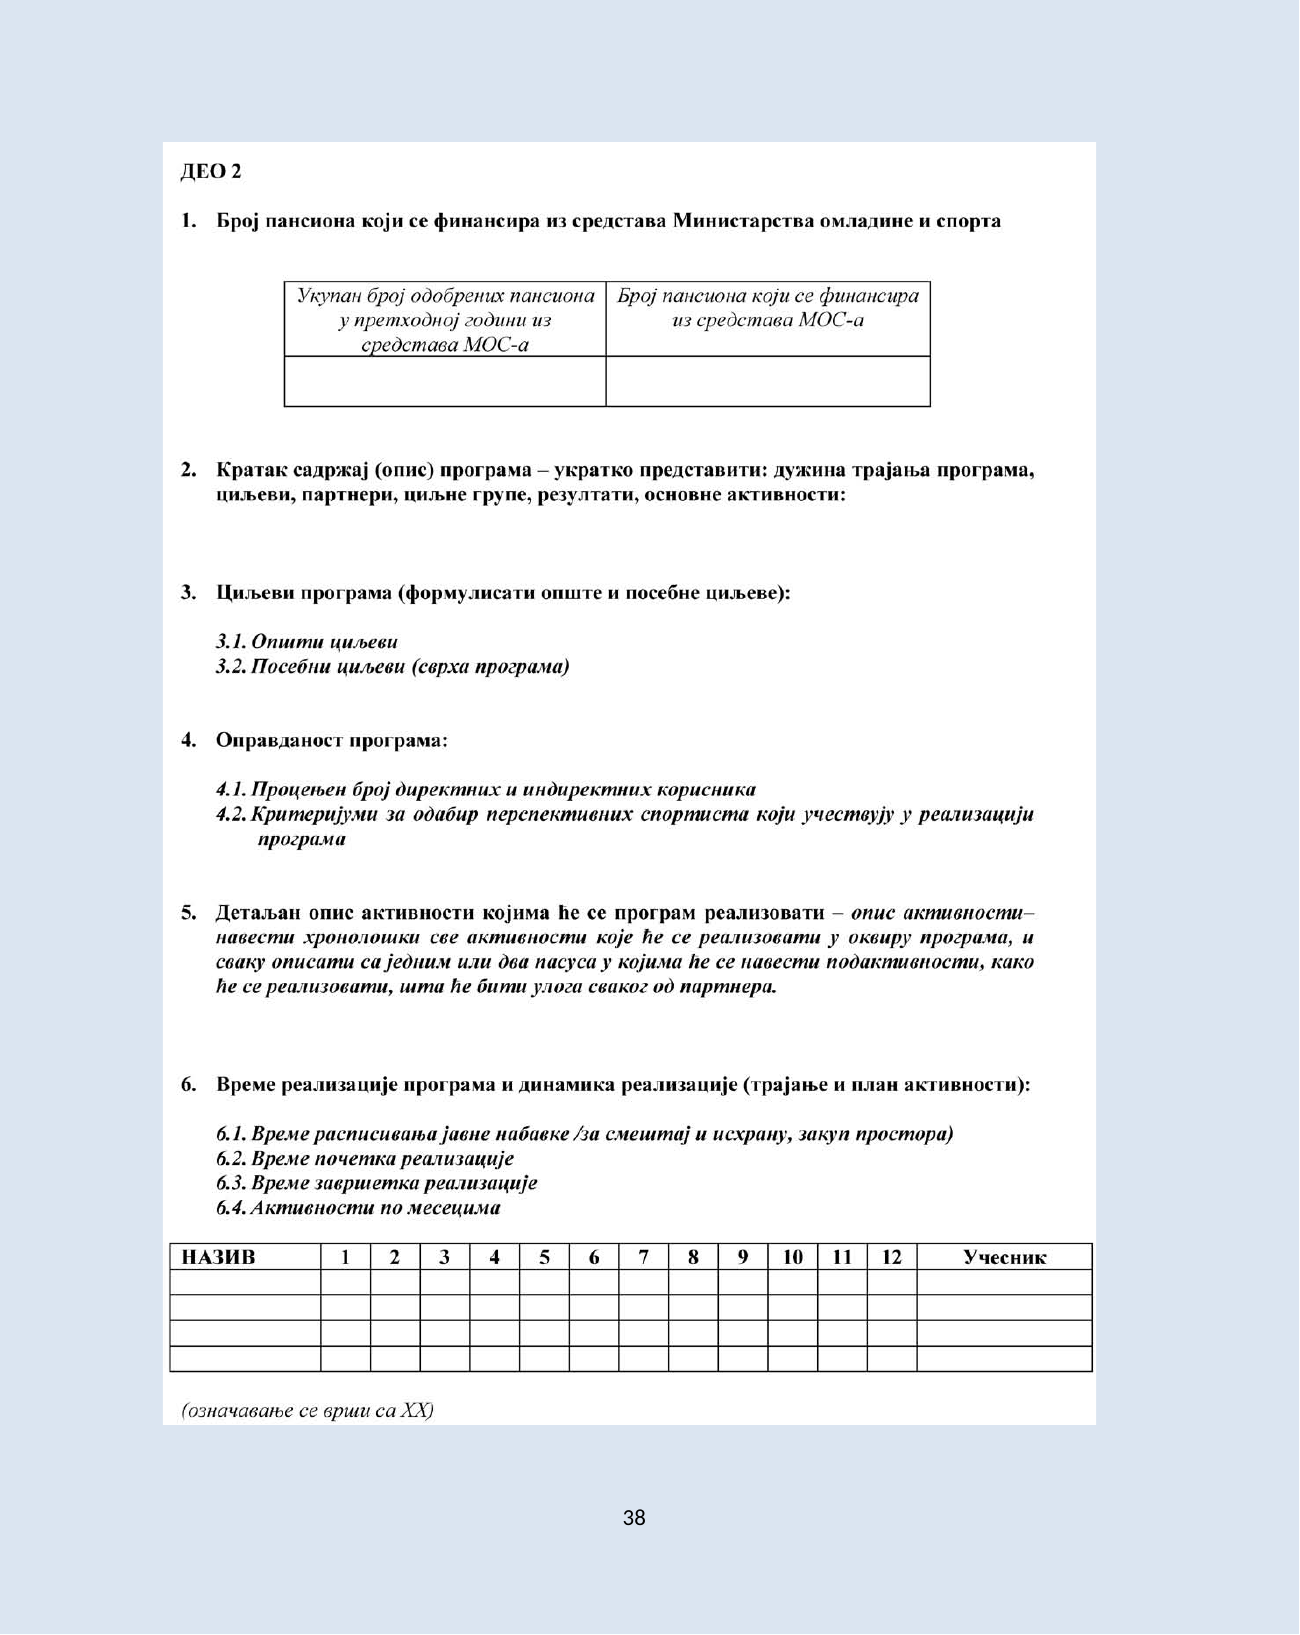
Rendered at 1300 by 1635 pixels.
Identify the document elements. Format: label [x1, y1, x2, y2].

picture [162, 142, 1097, 1425]
